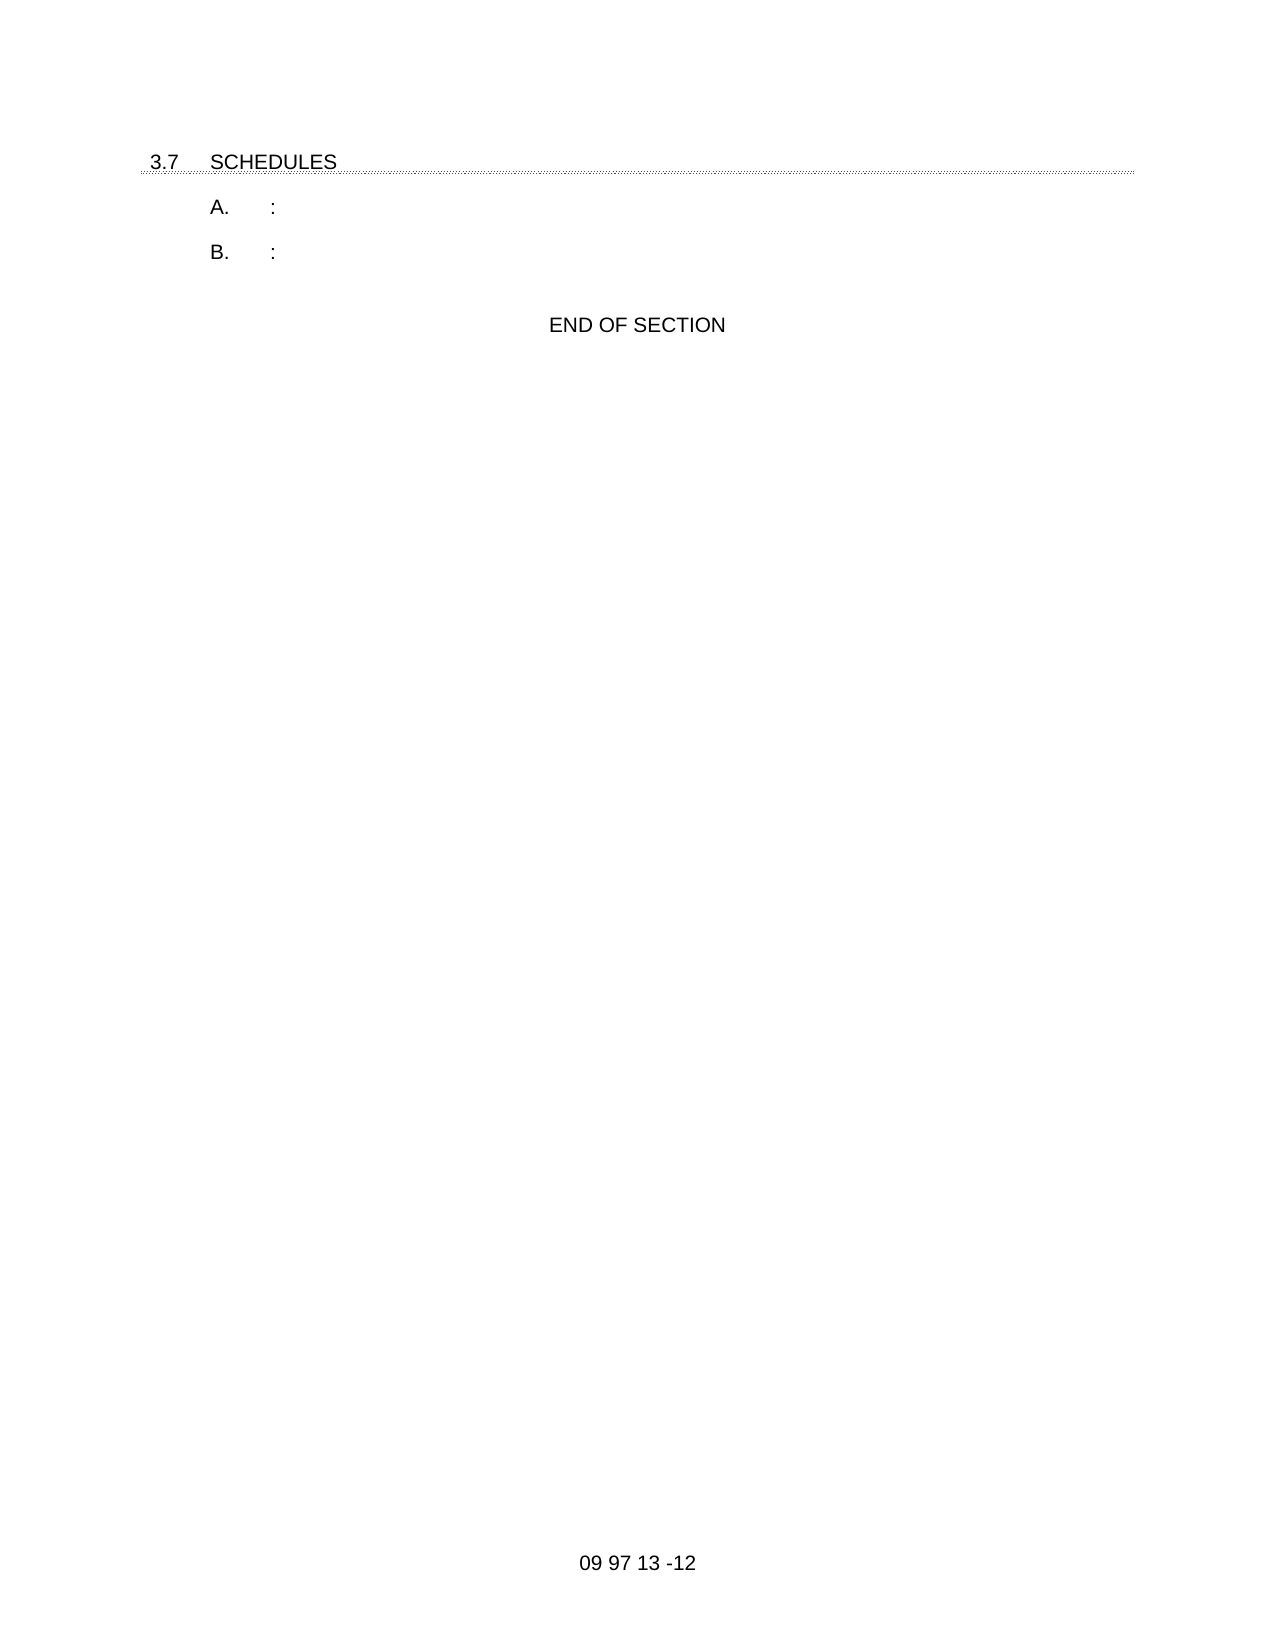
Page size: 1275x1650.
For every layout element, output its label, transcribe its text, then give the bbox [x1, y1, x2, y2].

list SCHEDULES [150, 150, 1125, 174]
list : [210, 195, 1125, 219]
text END OF SECTION [150, 312, 1125, 336]
list : [210, 239, 1125, 263]
